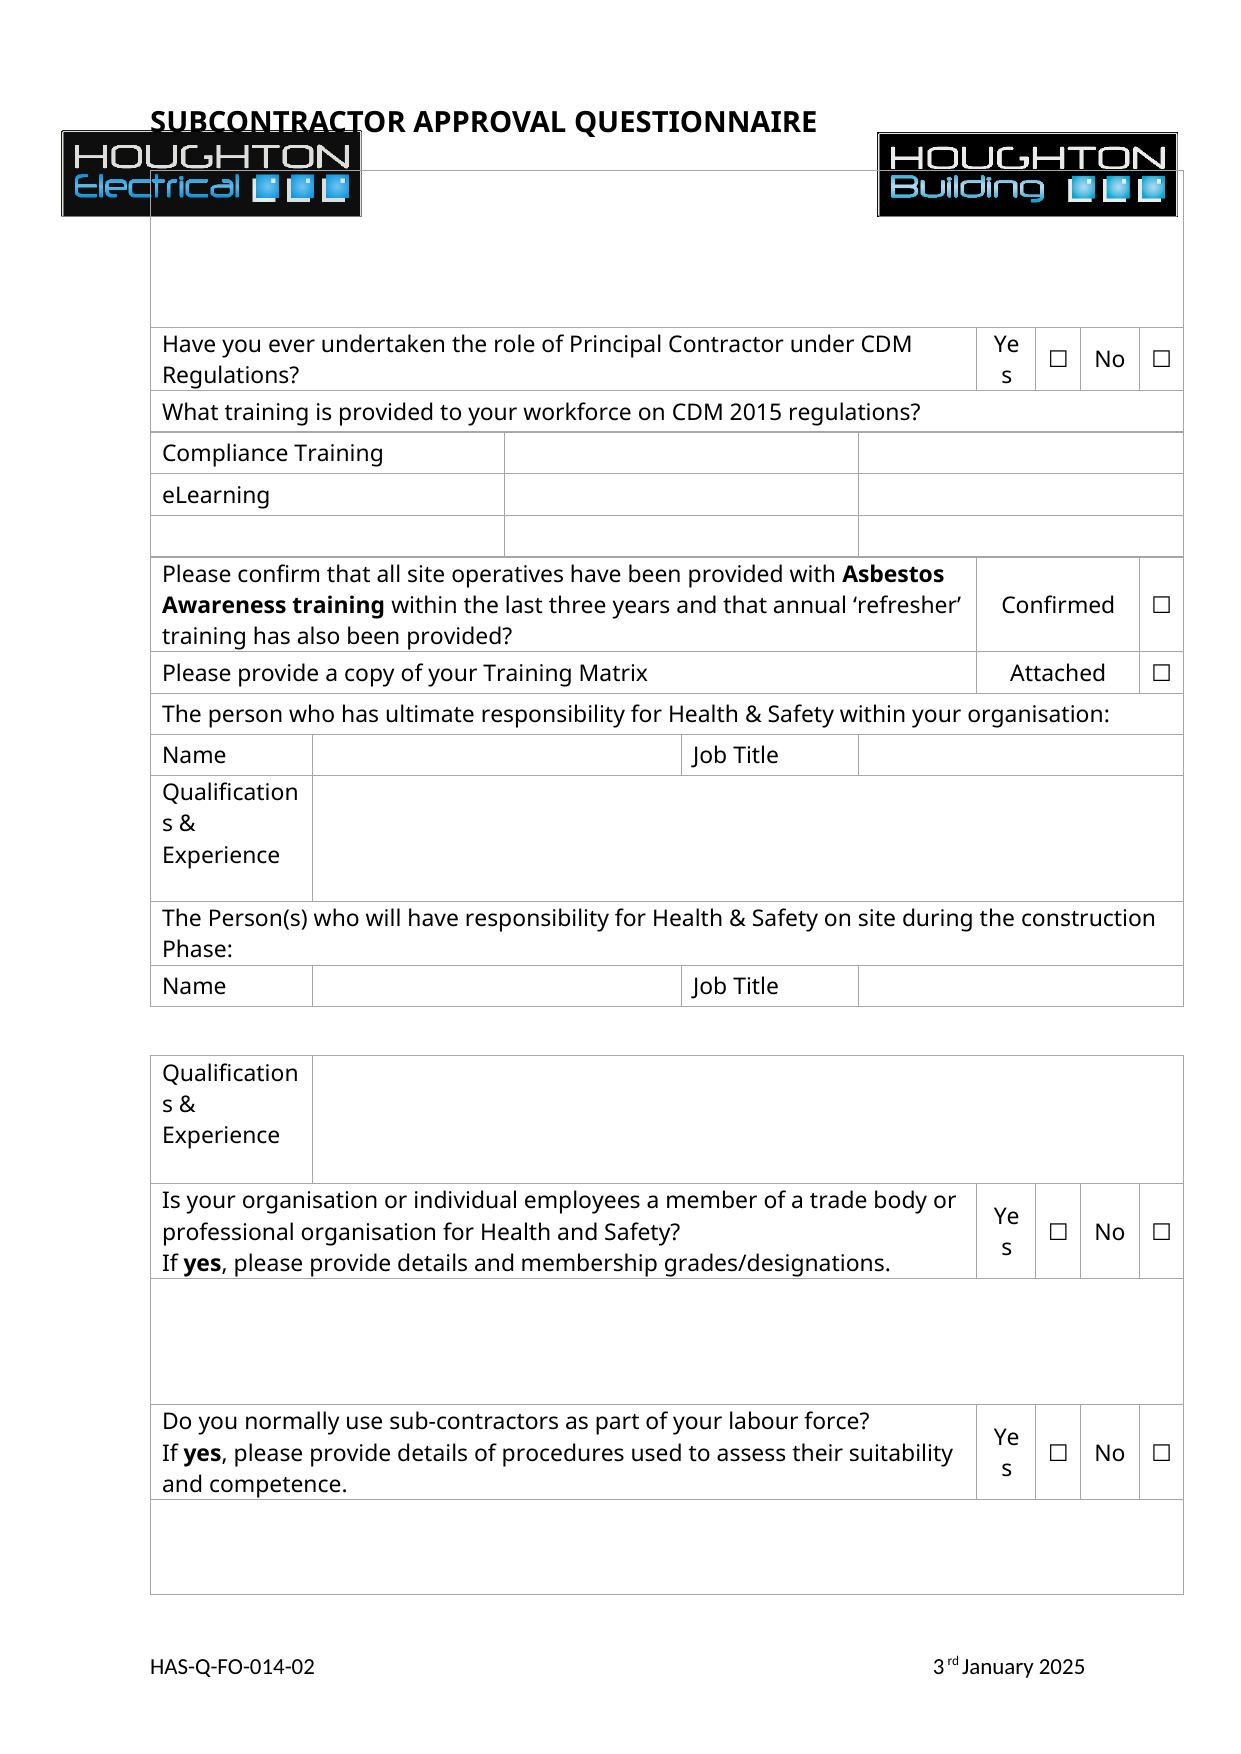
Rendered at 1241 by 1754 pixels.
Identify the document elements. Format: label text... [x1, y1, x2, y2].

table_cell Is your organisation or individual employees a member of a trade body or professional organisation for Health and Safety? If yes, please provide details and membership grades/designations. [151, 1184, 976, 1278]
table_cell [151, 171, 1183, 327]
table_cell [859, 474, 1183, 515]
table_cell ☐ [1036, 1184, 1080, 1278]
table_cell ☐ [1140, 328, 1183, 390]
table_cell eLearning [151, 474, 504, 515]
table_cell Compliance Training [151, 433, 504, 473]
table_cell ☐ [1036, 328, 1080, 390]
table_cell [859, 433, 1183, 473]
table_cell [505, 433, 858, 473]
table_cell Name [151, 966, 312, 1006]
table_cell Have you ever undertaken the role of Principal Contractor under CDM Regulations? [151, 328, 976, 390]
table_cell [313, 776, 1183, 901]
table_cell [859, 516, 1183, 556]
table_cell What training is provided to your workforce on CDM 2015 regulations? [151, 391, 1183, 431]
table_cell ☐ [1140, 1405, 1183, 1499]
table_cell [313, 966, 681, 1006]
table_cell [505, 474, 858, 515]
table_cell Qualifications & Experience [151, 776, 312, 901]
table_cell The Person(s) who will have responsibility for Health & Safety on site during the construction Phase: [151, 902, 1183, 965]
table_cell Yes [977, 1184, 1035, 1278]
table_header [313, 1056, 1183, 1183]
table_cell The person who has ultimate responsibility for Health & Safety within your organisation: [151, 694, 1183, 734]
table_cell Do you normally use sub-contractors as part of your labour force? If yes, please provide details of procedures used to assess their suitability and competence. [151, 1405, 976, 1499]
table_header Qualifications & Experience [151, 1056, 312, 1183]
table_cell [151, 516, 504, 556]
table_cell Job Title [682, 966, 858, 1006]
table_cell No [1081, 1184, 1139, 1278]
table_cell No [1081, 328, 1139, 390]
table_cell ☐ [1036, 1405, 1080, 1499]
table_cell [313, 735, 681, 775]
table_cell Confirmed [977, 558, 1139, 651]
table_cell Job Title [682, 735, 858, 775]
table_cell [151, 1500, 1183, 1594]
table_cell ☐ [1140, 1184, 1183, 1278]
table_cell Yes [977, 1405, 1035, 1499]
table_cell No [1081, 1405, 1139, 1499]
table_cell [859, 735, 1183, 775]
table_cell ☐ [1140, 652, 1183, 692]
table_cell Attached [977, 652, 1139, 692]
table_cell ☐ [1140, 558, 1183, 651]
table_cell Please confirm that all site operatives have been provided with Asbestos Awareness training within the last three years and that annual ‘refresher’ training has also been provided? [151, 558, 976, 651]
picture [877, 132, 1178, 170]
table_cell Yes [977, 328, 1035, 390]
table_cell [151, 1279, 1183, 1404]
table_cell [859, 966, 1183, 1006]
table_cell [505, 516, 858, 556]
picture [61, 130, 362, 217]
table_cell Please provide a copy of your Training Matrix [151, 652, 976, 692]
table_cell Name [151, 735, 312, 775]
